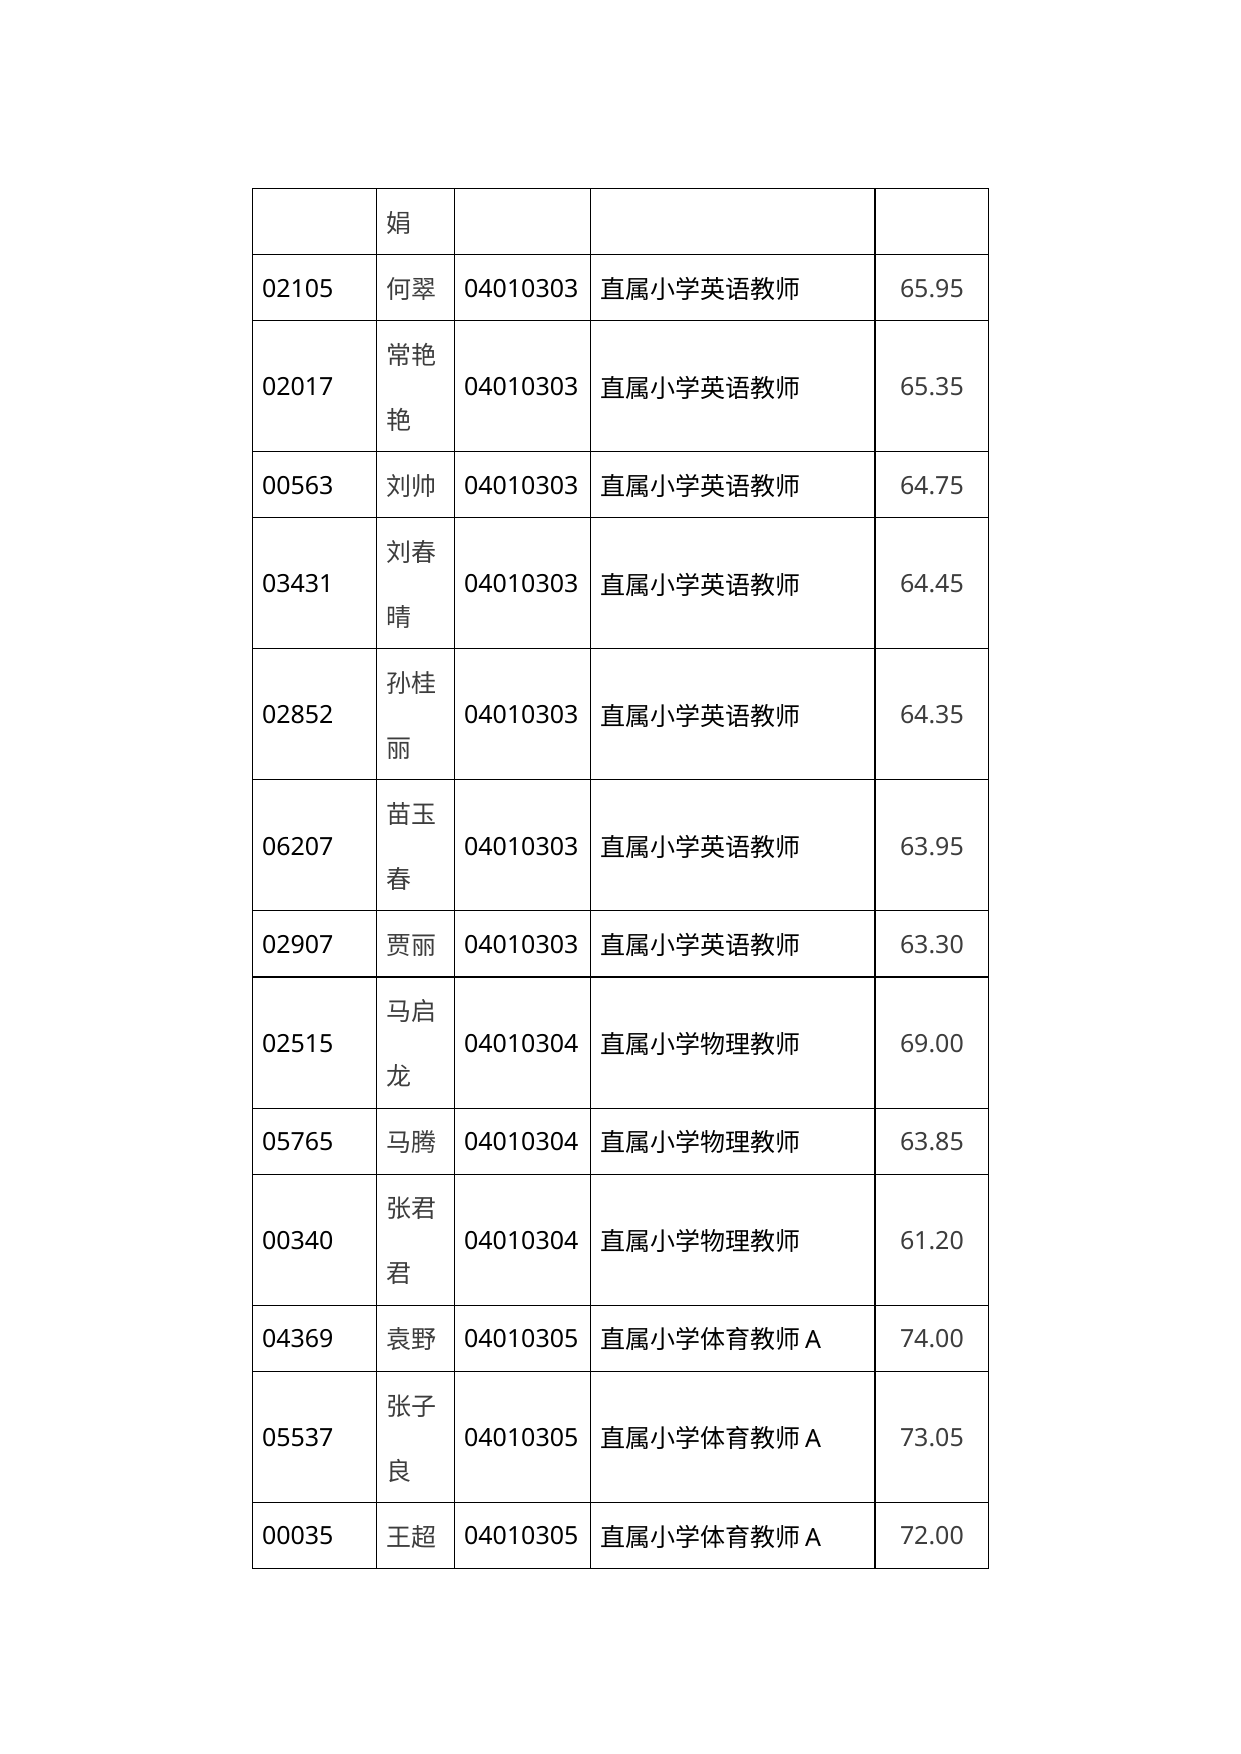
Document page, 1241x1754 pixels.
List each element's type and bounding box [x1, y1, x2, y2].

table_header [188, 162, 1183, 1569]
